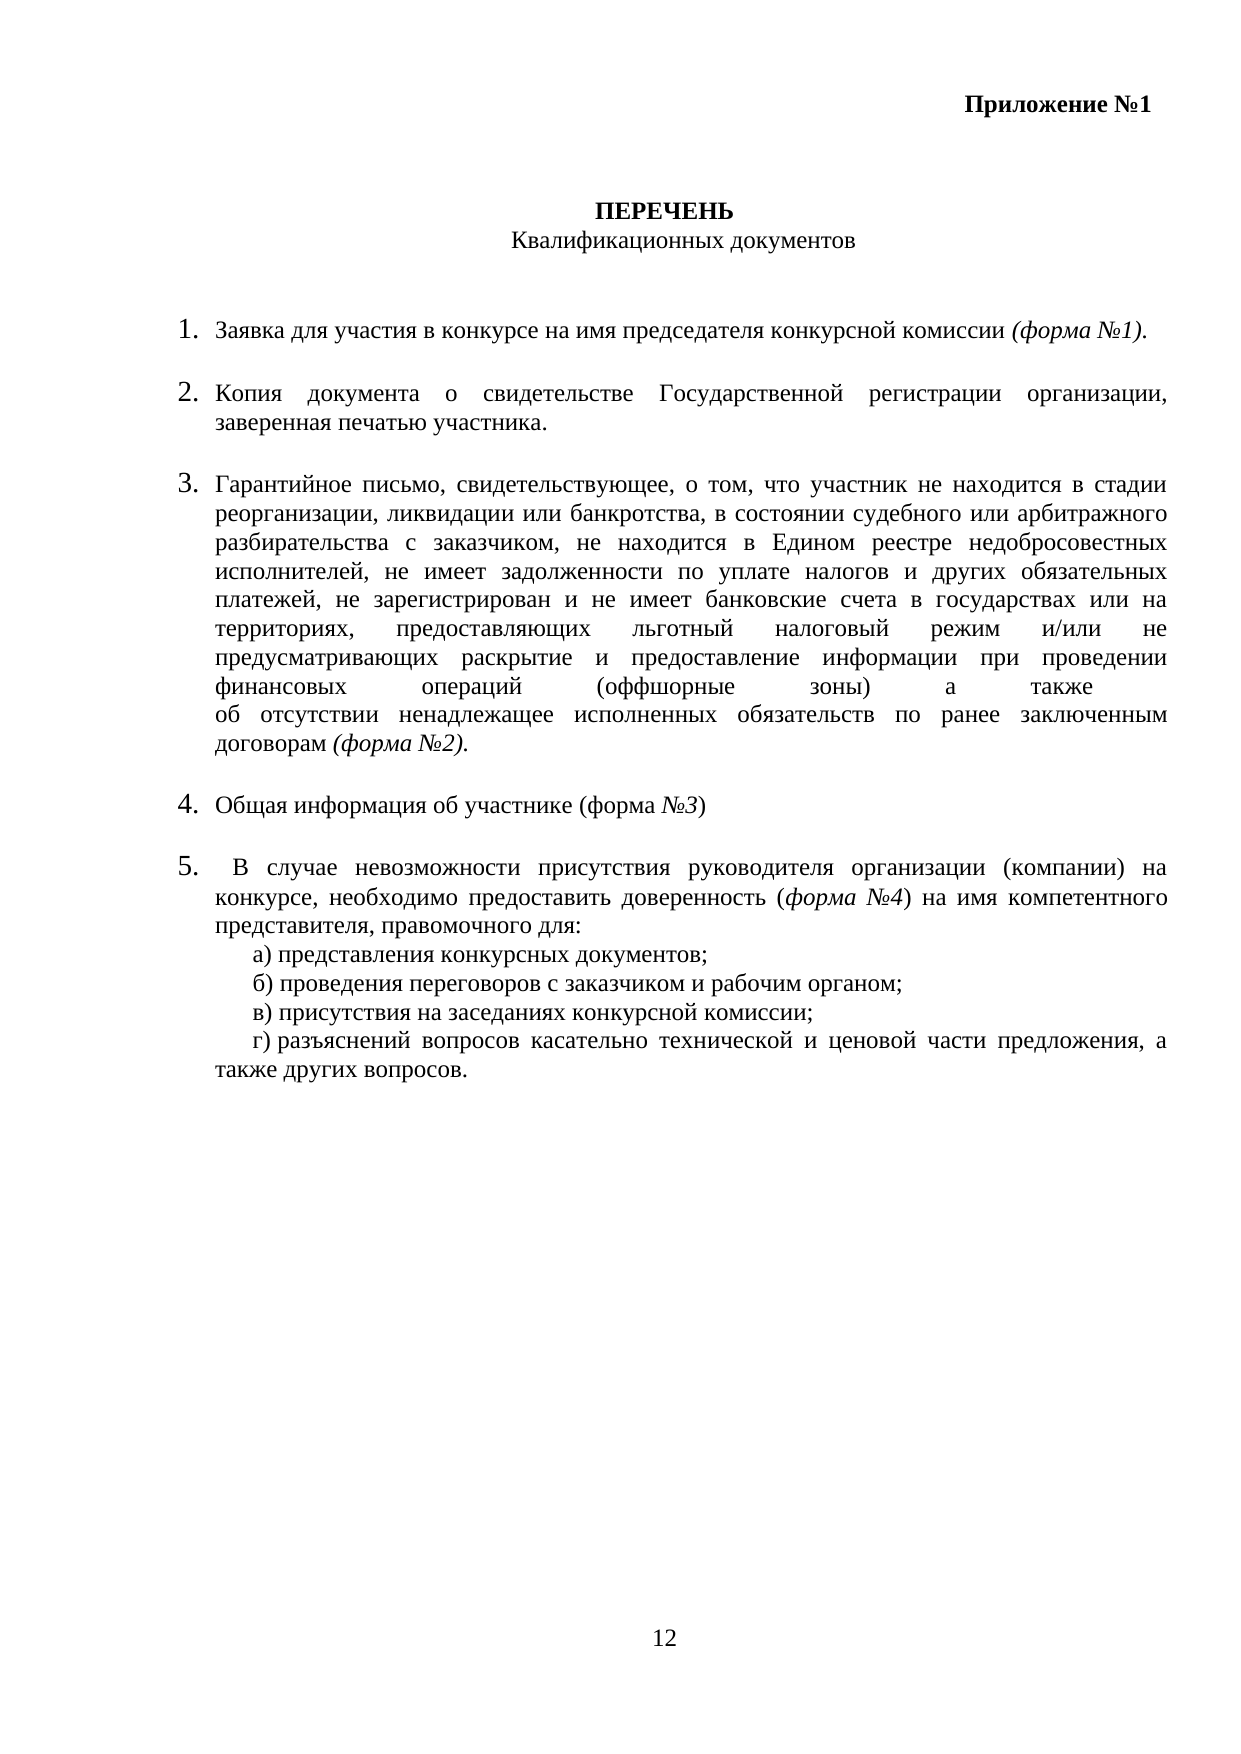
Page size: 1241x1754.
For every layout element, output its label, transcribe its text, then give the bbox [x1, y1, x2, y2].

text б) проведения переговоров с заказчиком и рабочим органом; [215, 968, 1168, 997]
text а) представления конкурсных документов; [215, 939, 1168, 968]
text г) разъяснений вопросов касательно технической и ценовой части предложения, а также других вопросов. [215, 1025, 1168, 1083]
text Приложение №1 [177, 89, 1152, 117]
list Гарантийное письмо, свидетельствующее, о том, что участник не находится в стадии реорганизации, ликвидации или банкротства, в состоянии судебного или арбитражного разбирательства с заказчиком, не находится в Едином реестре недобросовестных исполнителей, не имеет задолженности по уплате налогов и других обязательных платежей, не зарегистрирован и не имеет банковские счета в государствах или на территориях, предоставляющих льготный налоговый режим и/или не предусматривающих раскрытие и предоставление информации при проведении финансовых операций (оффшорные зоны) а также об отсутствии ненадлежащее исполненных обязательств по ранее заключенным договорам (форма №2). [177, 465, 1168, 757]
list Общая информация об участнике (форма №3) [177, 786, 1168, 819]
list Заявка для участия в конкурсе на имя председателя конкурсной комиссии (форма №1). [177, 311, 1168, 345]
text в) присутствия на заседаниях конкурсной комиссии; [215, 997, 1168, 1025]
list Копия документа о свидетельстве Государственной регистрации организации, заверенная печатью участника. [177, 374, 1168, 436]
list В случае невозможности присутствия руководителя организации (компании) на конкурсе, необходимо предоставить доверенность (форма №4) на имя компетентного представителя, правомочного для: [177, 848, 1168, 939]
text ПЕРЕЧЕНЬ [177, 196, 1152, 225]
text Квалификационных документов [177, 225, 1189, 254]
